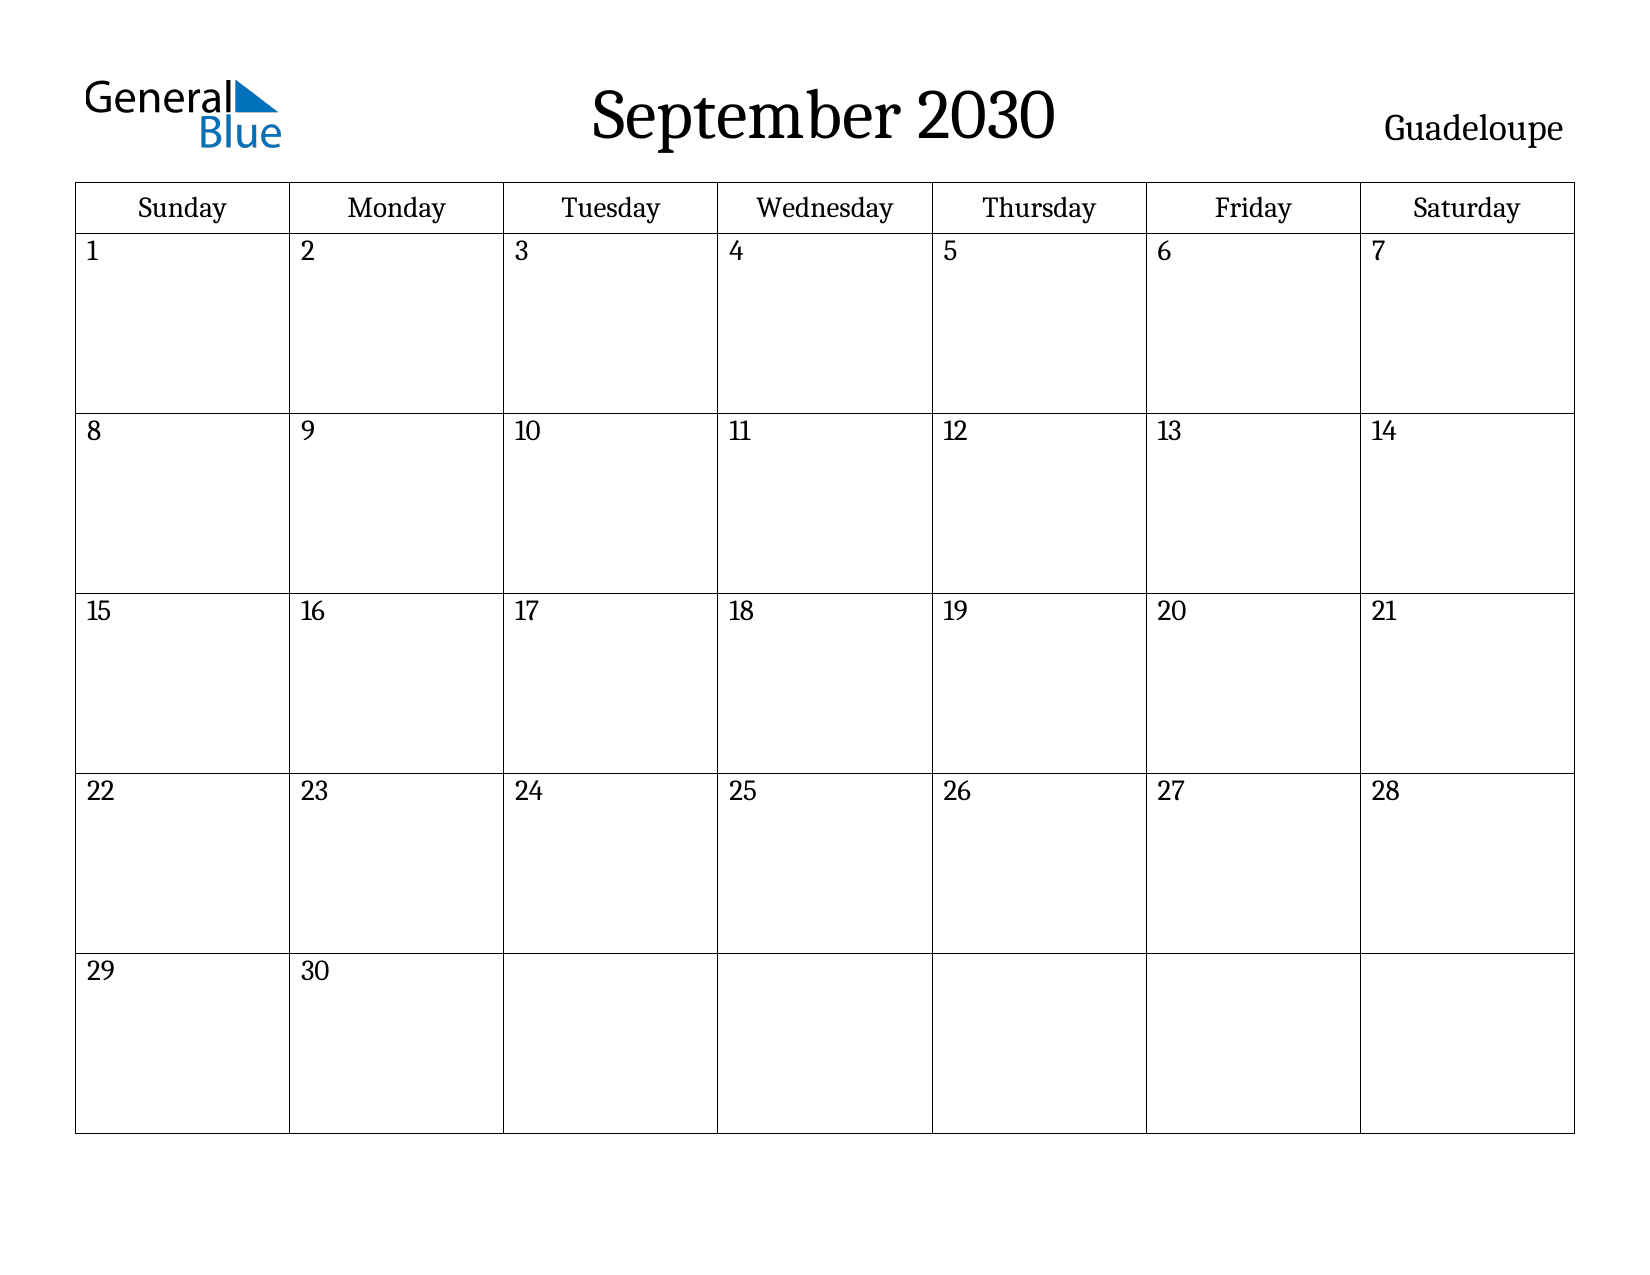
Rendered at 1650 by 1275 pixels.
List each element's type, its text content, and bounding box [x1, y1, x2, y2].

table_cell 27 [1147, 774, 1360, 807]
table_cell [718, 627, 932, 773]
table_cell 12 [933, 414, 1146, 447]
table_cell [1361, 988, 1574, 1133]
table_header September 2030 [504, 75, 1146, 182]
table_cell 22 [76, 774, 289, 807]
table_cell [718, 954, 932, 987]
table_cell 24 [504, 774, 717, 807]
table_cell [1361, 448, 1574, 593]
table_cell 17 [504, 594, 717, 627]
table_cell 8 [76, 414, 289, 447]
table_cell 1 [76, 234, 289, 267]
table_cell 30 [290, 954, 503, 987]
table_cell [1147, 448, 1360, 593]
table_cell Friday [1147, 183, 1360, 233]
table_cell [933, 808, 1146, 953]
table_cell [290, 988, 503, 1133]
table_cell [290, 448, 503, 593]
table_cell [1147, 627, 1360, 773]
table_header [76, 75, 503, 182]
table_header Guadeloupe [1146, 75, 1574, 182]
table_cell [1361, 954, 1574, 987]
table_cell 23 [290, 774, 503, 807]
table_cell 13 [1147, 414, 1360, 447]
table_cell [76, 448, 289, 593]
table_cell 3 [504, 234, 717, 267]
table_cell 7 [1361, 234, 1574, 267]
table_cell 26 [933, 774, 1146, 807]
table_cell [1147, 954, 1360, 987]
table_cell [504, 448, 717, 593]
table_cell Tuesday [504, 183, 717, 233]
table_cell [933, 448, 1146, 593]
table_cell Monday [290, 183, 503, 233]
table_cell [1361, 808, 1574, 953]
table_cell [1361, 267, 1574, 413]
table_cell 16 [290, 594, 503, 627]
table_cell 25 [718, 774, 932, 807]
table_cell [504, 267, 717, 413]
table_cell [718, 988, 932, 1133]
table_cell [1361, 627, 1574, 773]
table_cell 20 [1147, 594, 1360, 627]
table_cell 15 [76, 594, 289, 627]
table_cell [718, 808, 932, 953]
table_cell 10 [504, 414, 717, 447]
table_cell [718, 448, 932, 593]
table_cell 9 [290, 414, 503, 447]
table_cell [1147, 988, 1360, 1133]
table_cell [76, 988, 289, 1133]
table_cell [504, 808, 717, 953]
table_cell 11 [718, 414, 932, 447]
table_cell [718, 267, 932, 413]
table_cell 5 [933, 234, 1146, 267]
table_cell Sunday [76, 183, 289, 233]
table_cell 19 [933, 594, 1146, 627]
table_cell [76, 627, 289, 773]
table_cell Wednesday [718, 183, 932, 233]
picture [86, 80, 281, 148]
table_cell [76, 267, 289, 413]
table_cell 18 [718, 594, 932, 627]
table_cell [933, 267, 1146, 413]
table_cell [504, 954, 717, 987]
table_cell 29 [76, 954, 289, 987]
table_cell [290, 627, 503, 773]
table_cell 14 [1361, 414, 1574, 447]
table_cell [1147, 267, 1360, 413]
table_cell 2 [290, 234, 503, 267]
table_cell 28 [1361, 774, 1574, 807]
table_cell [76, 808, 289, 953]
table_cell [290, 808, 503, 953]
table_cell Thursday [933, 183, 1146, 233]
table_cell [933, 988, 1146, 1133]
table_cell [933, 954, 1146, 987]
table_cell 4 [718, 234, 932, 267]
table_cell Saturday [1361, 183, 1574, 233]
table_cell [933, 627, 1146, 773]
table_cell [1147, 808, 1360, 953]
table_cell [504, 988, 717, 1133]
table_cell 21 [1361, 594, 1574, 627]
table_cell [290, 267, 503, 413]
table_cell [504, 627, 717, 773]
table_cell 6 [1147, 234, 1360, 267]
